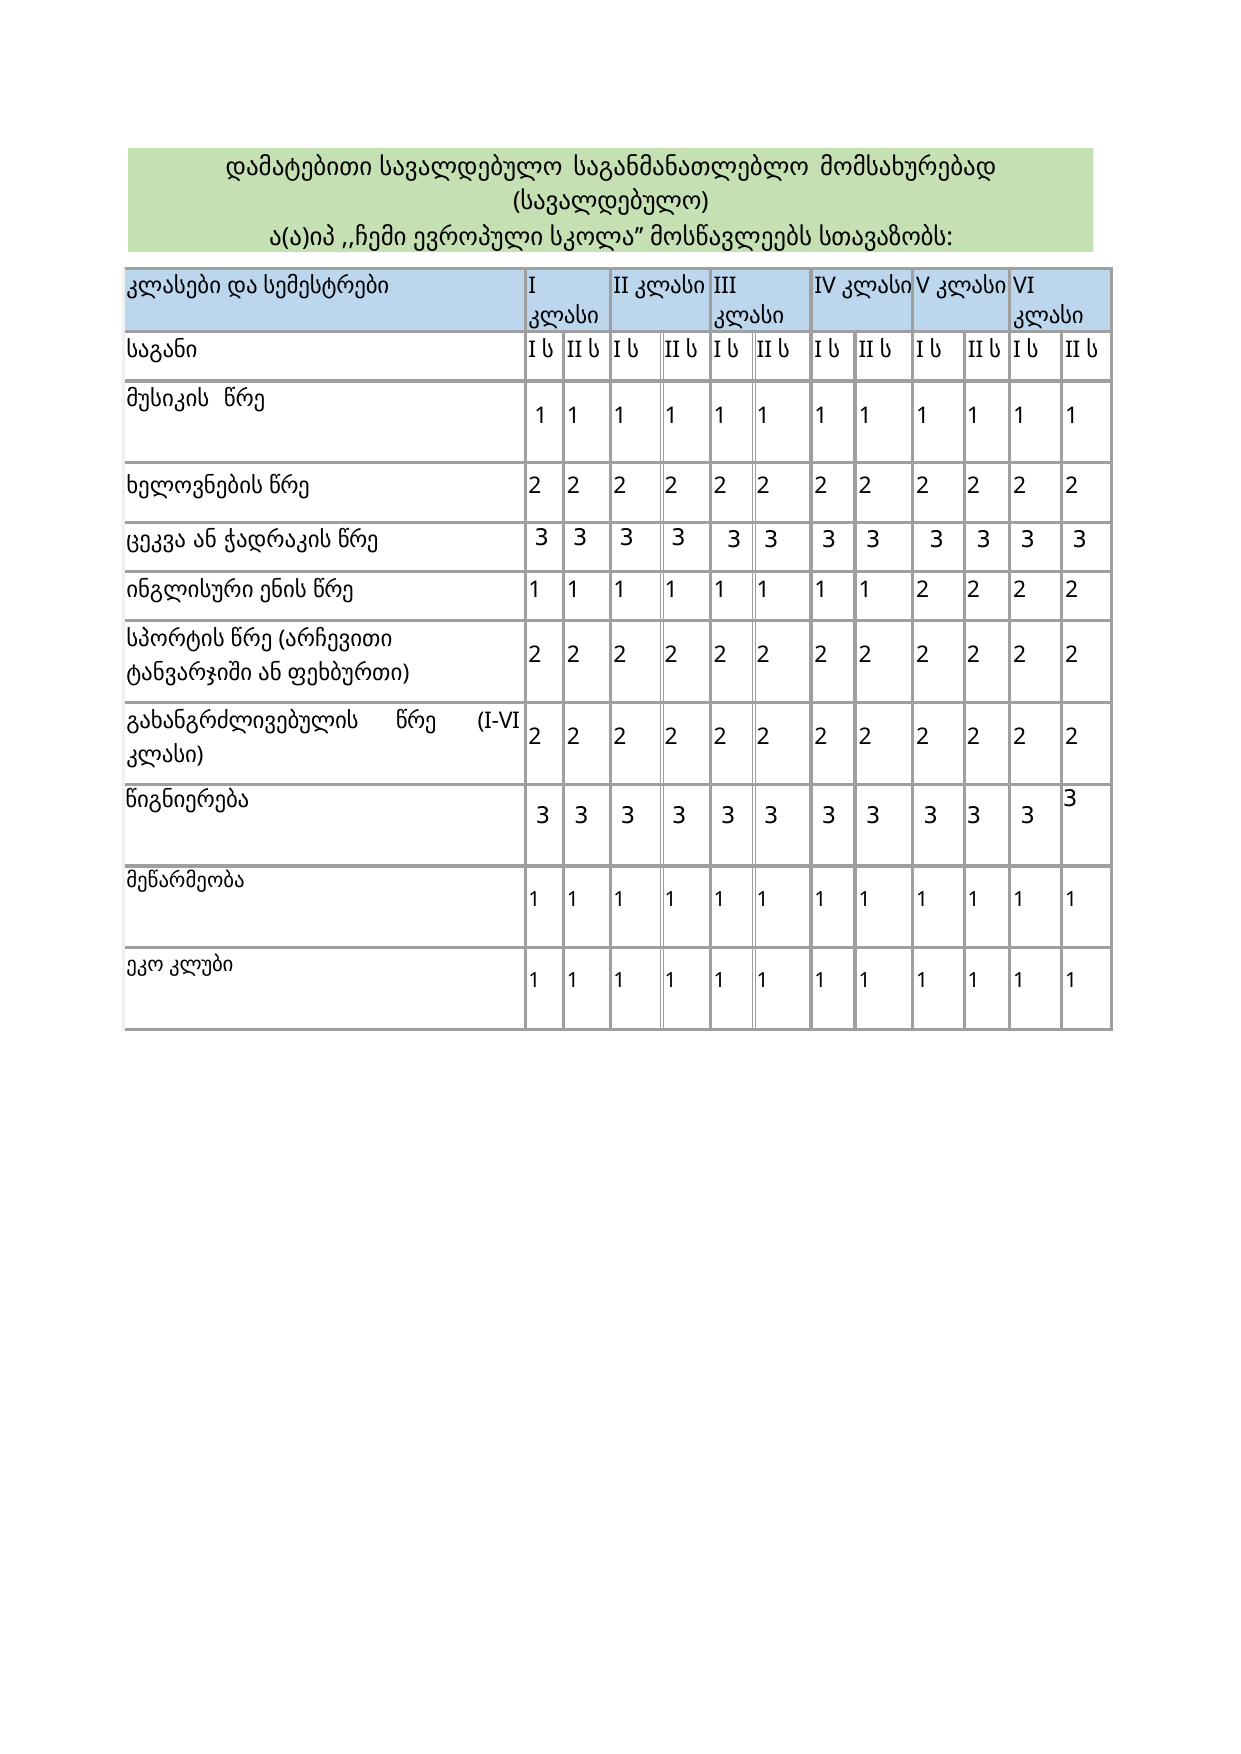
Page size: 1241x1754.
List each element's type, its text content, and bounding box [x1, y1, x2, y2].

table_cell 2 [527, 464, 562, 521]
table_cell საგანი [125, 333, 524, 379]
table_cell 1 [664, 383, 709, 461]
table_cell 3 [857, 786, 911, 864]
table_cell 1 [966, 383, 1008, 461]
table_cell 3 [664, 786, 709, 864]
table_header IV კლასი [813, 270, 911, 330]
table_header I კლასი [527, 270, 609, 330]
table_cell 2 [857, 704, 911, 782]
table_cell 3 [756, 786, 809, 864]
table_cell 3 [565, 786, 609, 864]
table_cell II ს [664, 333, 709, 379]
table_cell 2 [565, 464, 609, 521]
table_cell 3 [813, 786, 853, 864]
table_cell წიგნიერება [125, 786, 524, 864]
table_cell 2 [813, 622, 853, 701]
table_cell 2 [612, 464, 660, 521]
table_cell 2 [914, 622, 963, 701]
table_header VI კლასი [1011, 270, 1110, 330]
table_cell 1 [1011, 949, 1060, 1028]
table_cell 1 [712, 383, 752, 461]
table_cell 1 [565, 868, 609, 946]
table_cell 2 [1011, 704, 1060, 782]
table_cell 3 [914, 786, 963, 864]
table_cell 2 [966, 704, 1008, 782]
table_cell 1 [813, 573, 853, 619]
table_cell 1 [756, 383, 809, 461]
table_cell 2 [857, 464, 911, 521]
table_cell 1 [1063, 383, 1110, 461]
table_cell 3 [914, 524, 963, 570]
table_cell 2 [1063, 622, 1110, 701]
table_cell 1 [527, 573, 562, 619]
table_cell 2 [914, 573, 963, 619]
table_cell 3 [966, 786, 1008, 864]
table_cell 1 [813, 383, 853, 461]
table_cell I ს [813, 333, 853, 379]
table_cell 2 [527, 704, 562, 782]
table_cell ეკო კლუბი [125, 949, 524, 1028]
table_cell მეწარმეობა [125, 868, 524, 946]
table_cell 3 [857, 524, 911, 570]
table_cell II ს [1063, 333, 1110, 379]
table_cell 1 [1011, 868, 1060, 946]
table_header II კლასი [612, 270, 709, 330]
table_cell 1 [966, 868, 1008, 946]
table_cell 2 [565, 704, 609, 782]
table_cell 3 [664, 524, 709, 570]
table_cell 2 [813, 464, 853, 521]
table_cell 1 [712, 949, 752, 1028]
table_cell 2 [914, 464, 963, 521]
table_cell 2 [612, 622, 660, 701]
table_cell 2 [1011, 622, 1060, 701]
table_cell 3 [756, 524, 809, 570]
table_cell 1 [756, 573, 809, 619]
table_cell 1 [712, 573, 752, 619]
table_cell 1 [857, 383, 911, 461]
table_cell 2 [712, 464, 752, 521]
table_cell 2 [1063, 704, 1110, 782]
table_cell 2 [664, 464, 709, 521]
table_cell 2 [664, 704, 709, 782]
table_cell 3 [712, 524, 752, 570]
table_cell 1 [565, 573, 609, 619]
table_cell 1 [914, 868, 963, 946]
table_cell 2 [1011, 464, 1060, 521]
table_cell 3 [527, 524, 562, 570]
table_cell 2 [527, 622, 562, 701]
table_cell 2 [756, 464, 809, 521]
table_cell 3 [966, 524, 1008, 570]
table_cell ინგლისური ენის წრე [125, 573, 524, 619]
table_cell 1 [712, 868, 752, 946]
table_cell ცეკვა ან ჭადრაკის წრე [125, 524, 524, 570]
table_cell 2 [966, 573, 1008, 619]
table_cell 1 [756, 949, 809, 1028]
table_cell 1 [612, 383, 660, 461]
table_cell 1 [664, 949, 709, 1028]
table_cell 1 [527, 868, 562, 946]
table_cell 3 [1063, 524, 1110, 570]
table_cell I ს [527, 333, 562, 379]
table_cell 2 [1063, 464, 1110, 521]
table_cell სპორტის წრე (არჩევითი ტანვარჯიში ან ფეხბურთი) [125, 622, 524, 701]
table_cell 3 [1011, 786, 1060, 864]
table_cell I ს [712, 333, 752, 379]
table_cell 2 [1011, 573, 1060, 619]
table_cell II ს [756, 333, 809, 379]
table_cell 1 [527, 383, 562, 461]
table_cell II ს [966, 333, 1008, 379]
table_header კლასები და სემესტრები [125, 270, 524, 330]
table_cell 3 [813, 524, 853, 570]
table_cell 1 [857, 573, 911, 619]
table_cell 2 [1063, 573, 1110, 619]
table_cell 3 [1011, 524, 1060, 570]
table_cell 1 [664, 573, 709, 619]
table_cell 2 [712, 622, 752, 701]
table_cell I ს [914, 333, 963, 379]
table_cell 1 [1063, 949, 1110, 1028]
table_cell გახანგრძლივებულის წრე (I-VI კლასი) [125, 704, 524, 782]
table_cell 2 [664, 622, 709, 701]
table_cell 3 [612, 524, 660, 570]
table_cell 1 [813, 868, 853, 946]
table_cell 1 [1063, 868, 1110, 946]
table_cell 2 [712, 704, 752, 782]
table_cell 1 [966, 949, 1008, 1028]
table_cell II ს [565, 333, 609, 379]
table_cell 1 [914, 949, 963, 1028]
table_cell ხელოვნების წრე [125, 464, 524, 521]
table_cell 2 [914, 704, 963, 782]
table_cell 1 [565, 383, 609, 461]
table_cell 3 [527, 786, 562, 864]
table_cell 1 [1011, 383, 1060, 461]
table_cell 1 [914, 383, 963, 461]
table_cell 1 [857, 868, 911, 946]
table_cell 1 [813, 949, 853, 1028]
table_cell 2 [966, 622, 1008, 701]
table_cell 1 [612, 949, 660, 1028]
table_cell 2 [857, 622, 911, 701]
table_cell 3 [1063, 786, 1110, 864]
table_cell 1 [756, 868, 809, 946]
table_cell 2 [565, 622, 609, 701]
table_cell I ს [612, 333, 660, 379]
table_cell 3 [612, 786, 660, 864]
table_cell 1 [612, 573, 660, 619]
table_cell 2 [756, 704, 809, 782]
table_header III კლასი [712, 270, 809, 330]
table_cell 2 [612, 704, 660, 782]
table_cell II ს [857, 333, 911, 379]
table_cell 2 [966, 464, 1008, 521]
table_cell 1 [565, 949, 609, 1028]
table_cell 3 [565, 524, 609, 570]
table_cell 1 [857, 949, 911, 1028]
table_cell I ს [1011, 333, 1060, 379]
table_cell 1 [664, 868, 709, 946]
table_cell 1 [527, 949, 562, 1028]
table_cell მუსიკის წრე [125, 383, 524, 461]
table_cell 1 [612, 868, 660, 946]
table_cell 2 [756, 622, 809, 701]
table_cell 3 [712, 786, 752, 864]
table_header V კლასი [914, 270, 1008, 330]
table_cell 2 [813, 704, 853, 782]
